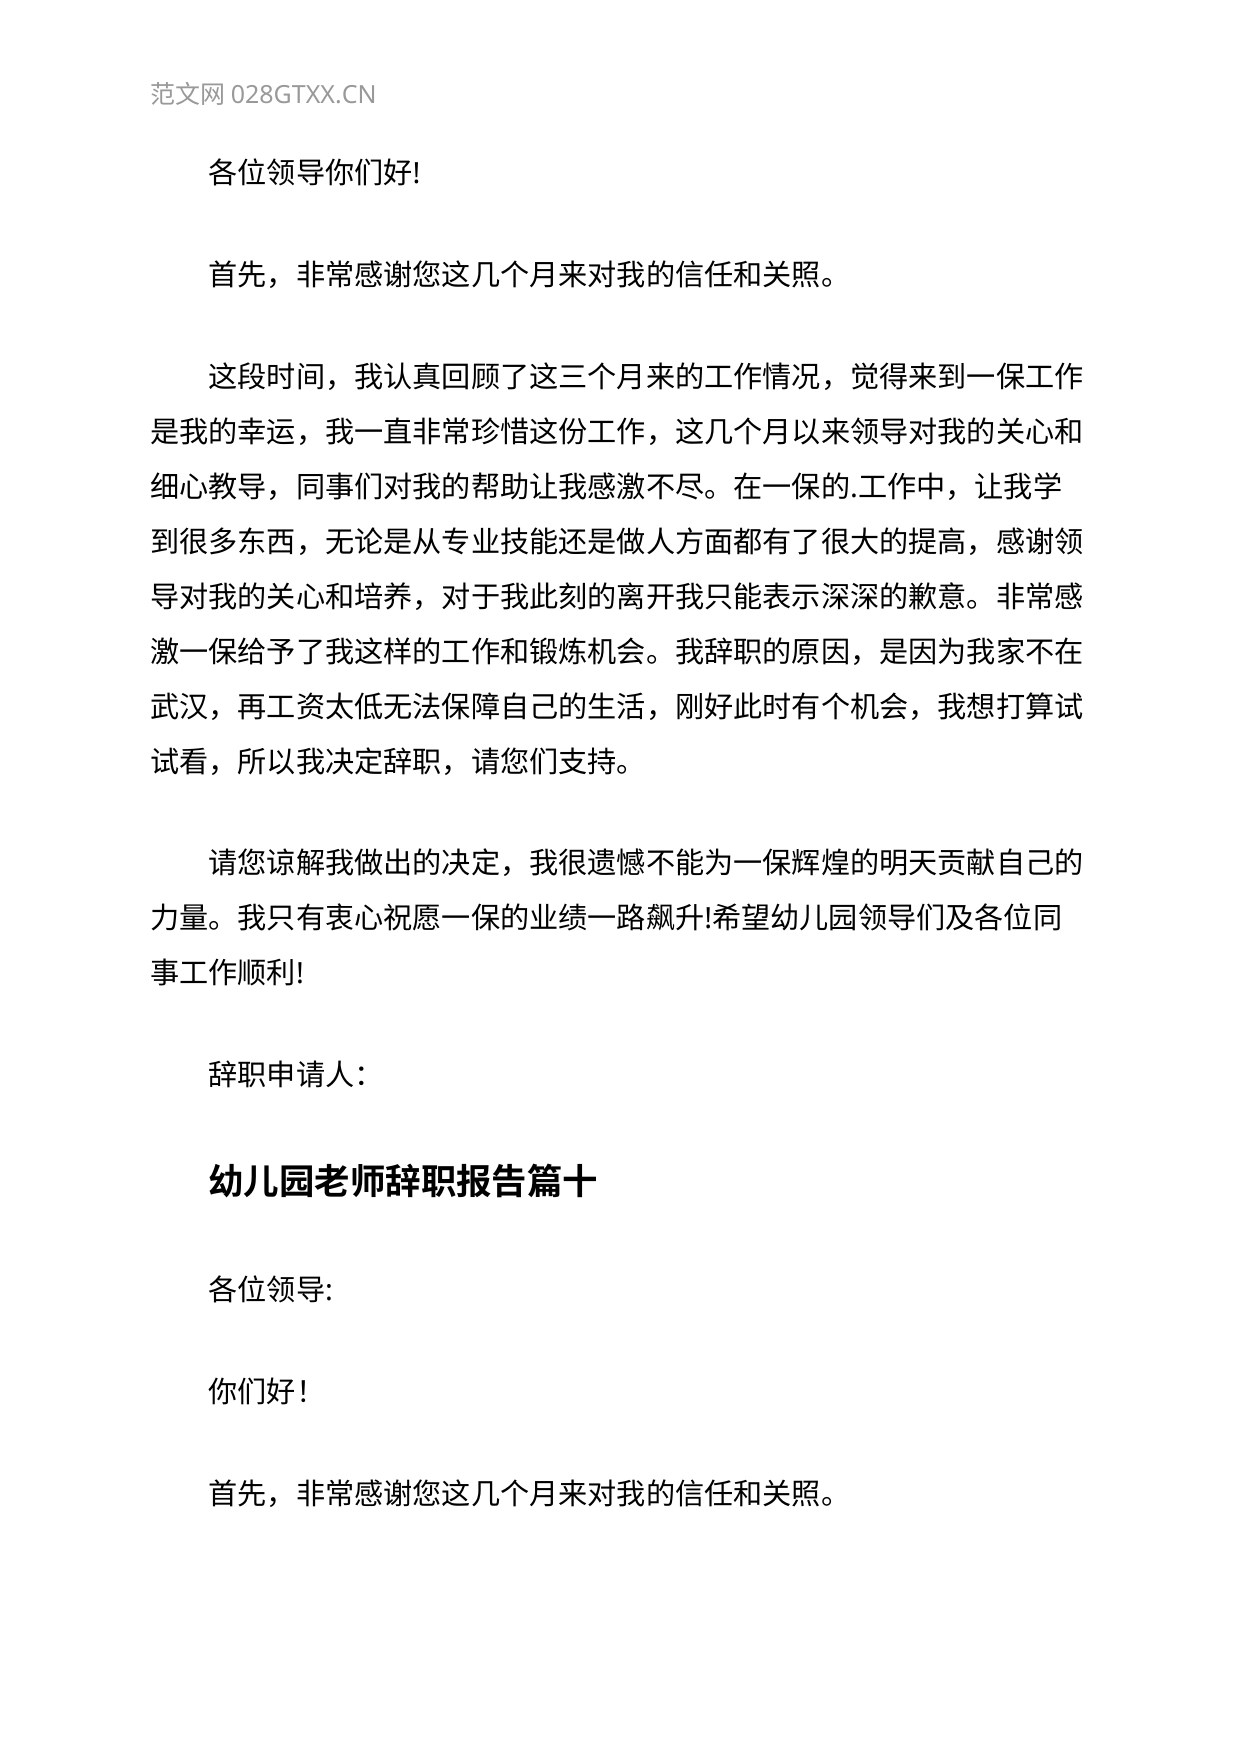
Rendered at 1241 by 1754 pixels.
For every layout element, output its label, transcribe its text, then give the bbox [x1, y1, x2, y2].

text 幼儿园老师辞职报告篇十 [150, 1153, 1090, 1205]
text 各位领导你们好! [150, 150, 1090, 192]
text 首先，非常感谢您这几个月来对我的信任和关照。 [150, 1471, 1090, 1513]
text 首先，非常感谢您这几个月来对我的信任和关照。 [150, 252, 1090, 294]
text 辞职申请人： [150, 1052, 1090, 1094]
text 请您谅解我做出的决定，我很遗憾不能为一保辉煌的明天贡献自己的力量。我只有衷心祝愿一保的业绩一路飙升!希望幼儿园领导们及各位同事工作顺利! [150, 840, 1090, 992]
text 各位领导: [150, 1267, 1090, 1309]
text 你们好！ [150, 1369, 1090, 1411]
text 这段时间，我认真回顾了这三个月来的工作情况，觉得来到一保工作是我的幸运，我一直非常珍惜这份工作，这几个月以来领导对我的关心和细心教导，同事们对我的帮助让我感激不尽。在一保的.工作中，让我学到很多东西，无论是从专业技能还是做人方面都有了很大的提高，感谢领导对我的关心和培养，对于我此刻的离开我只能表示深深的歉意。非常感激一保给予了我这样的工作和锻炼机会。我辞职的原因，是因为我家不在武汉，再工资太低无法保障自己的生活，刚好此时有个机会，我想打算试试看，所以我决定辞职，请您们支持。 [150, 354, 1090, 780]
